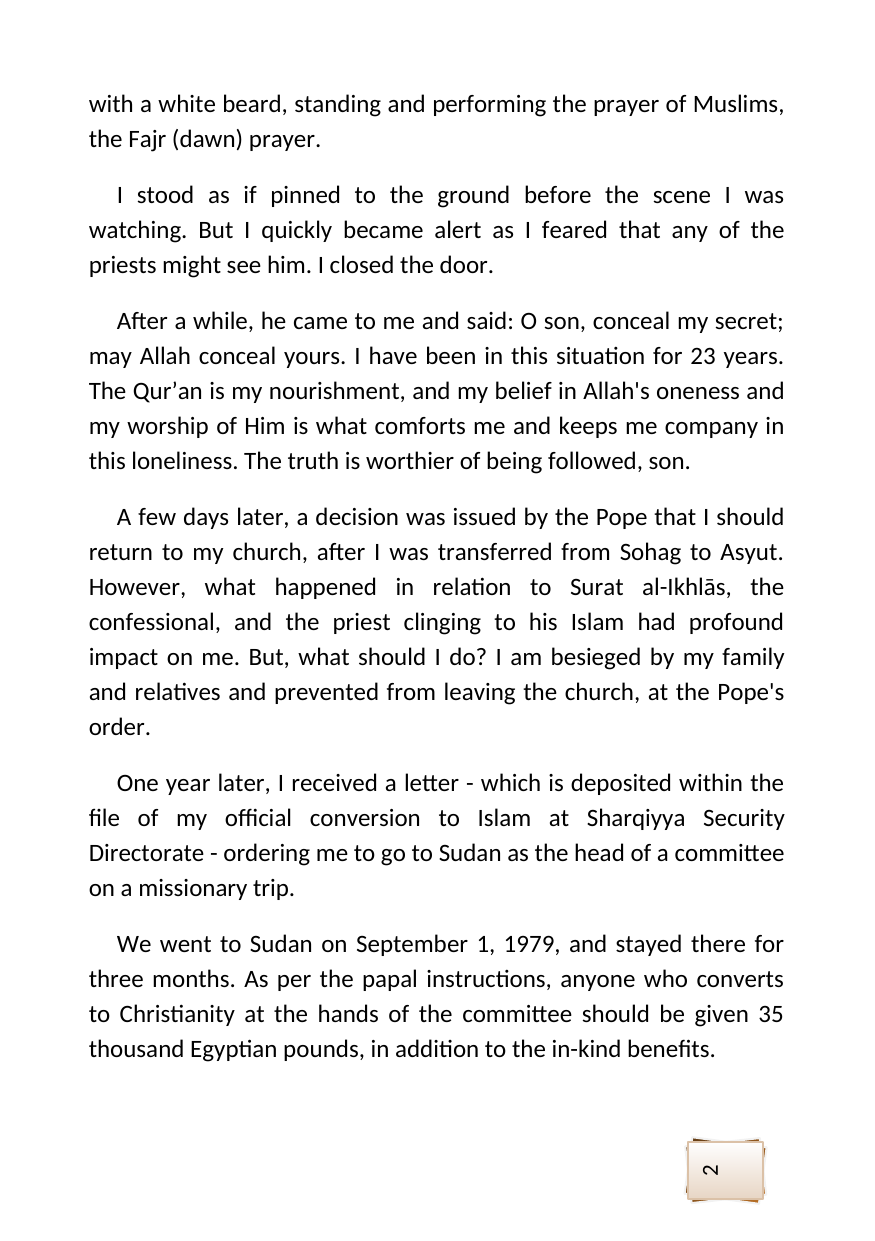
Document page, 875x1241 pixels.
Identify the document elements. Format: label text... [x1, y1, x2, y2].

text After a while, he came to me and said: O son, conceal my secret; may Allah conceal yours. I have been in this situation for 23 years. The Qur’an is my nourishment, and my belief in Allah's oneness and my worship of Him is what comforts me and keeps me company in this loneliness. The truth is worthier of being followed, son. [88, 305, 786, 476]
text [88, 88, 786, 154]
text I stood as if pinned to the ground before the scene I was watching. But I quickly became alert as I feared that any of the priests might see him. I closed the door. [88, 179, 786, 280]
text A few days later, a decision was issued by the Pope that I should return to my church, after I was transferred from Sohag to Asyut. However, what happened in relation to Surat al-Ikhlās, the confessional, and the priest clinging to his Islam had profound impact on me. But, what should I do? I am besieged by my family and relatives and prevented from leaving the church, at the Pope's order. [88, 501, 786, 742]
text We went to Sudan on September 1, 1979, and stayed there for three months. As per the papal instructions, anyone who converts to Christianity at the hands of the committee should be given 35 thousand Egyptian pounds, in addition to the in-kind benefits. [88, 928, 786, 1063]
text One year later, I received a letter - which is deposited within the file of my official conversion to Islam at Sharqiyya Security Directorate - ordering me to go to Sudan as the head of a committee on a missionary trip. [88, 767, 786, 902]
